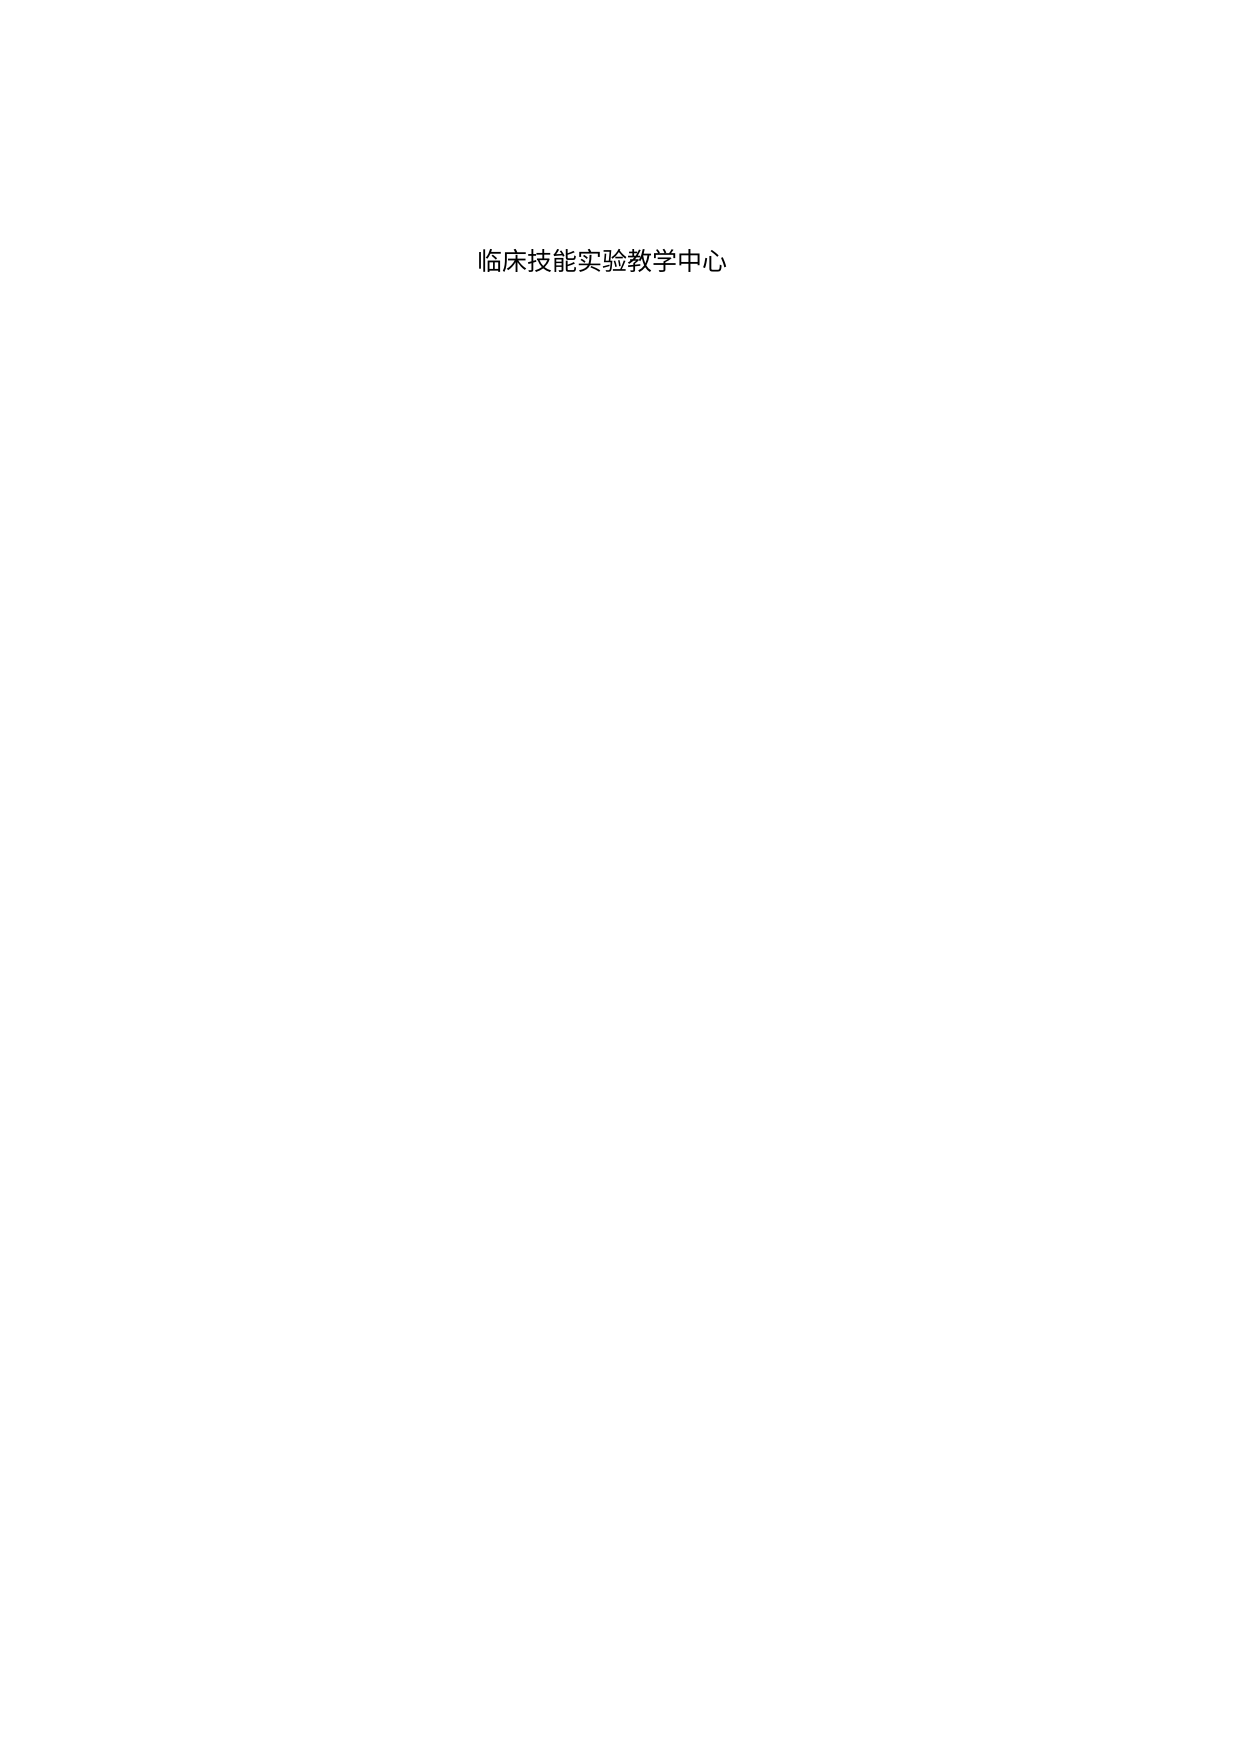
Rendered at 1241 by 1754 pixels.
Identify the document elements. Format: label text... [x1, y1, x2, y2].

text 临床技能实验教学中心 [187, 227, 1053, 292]
